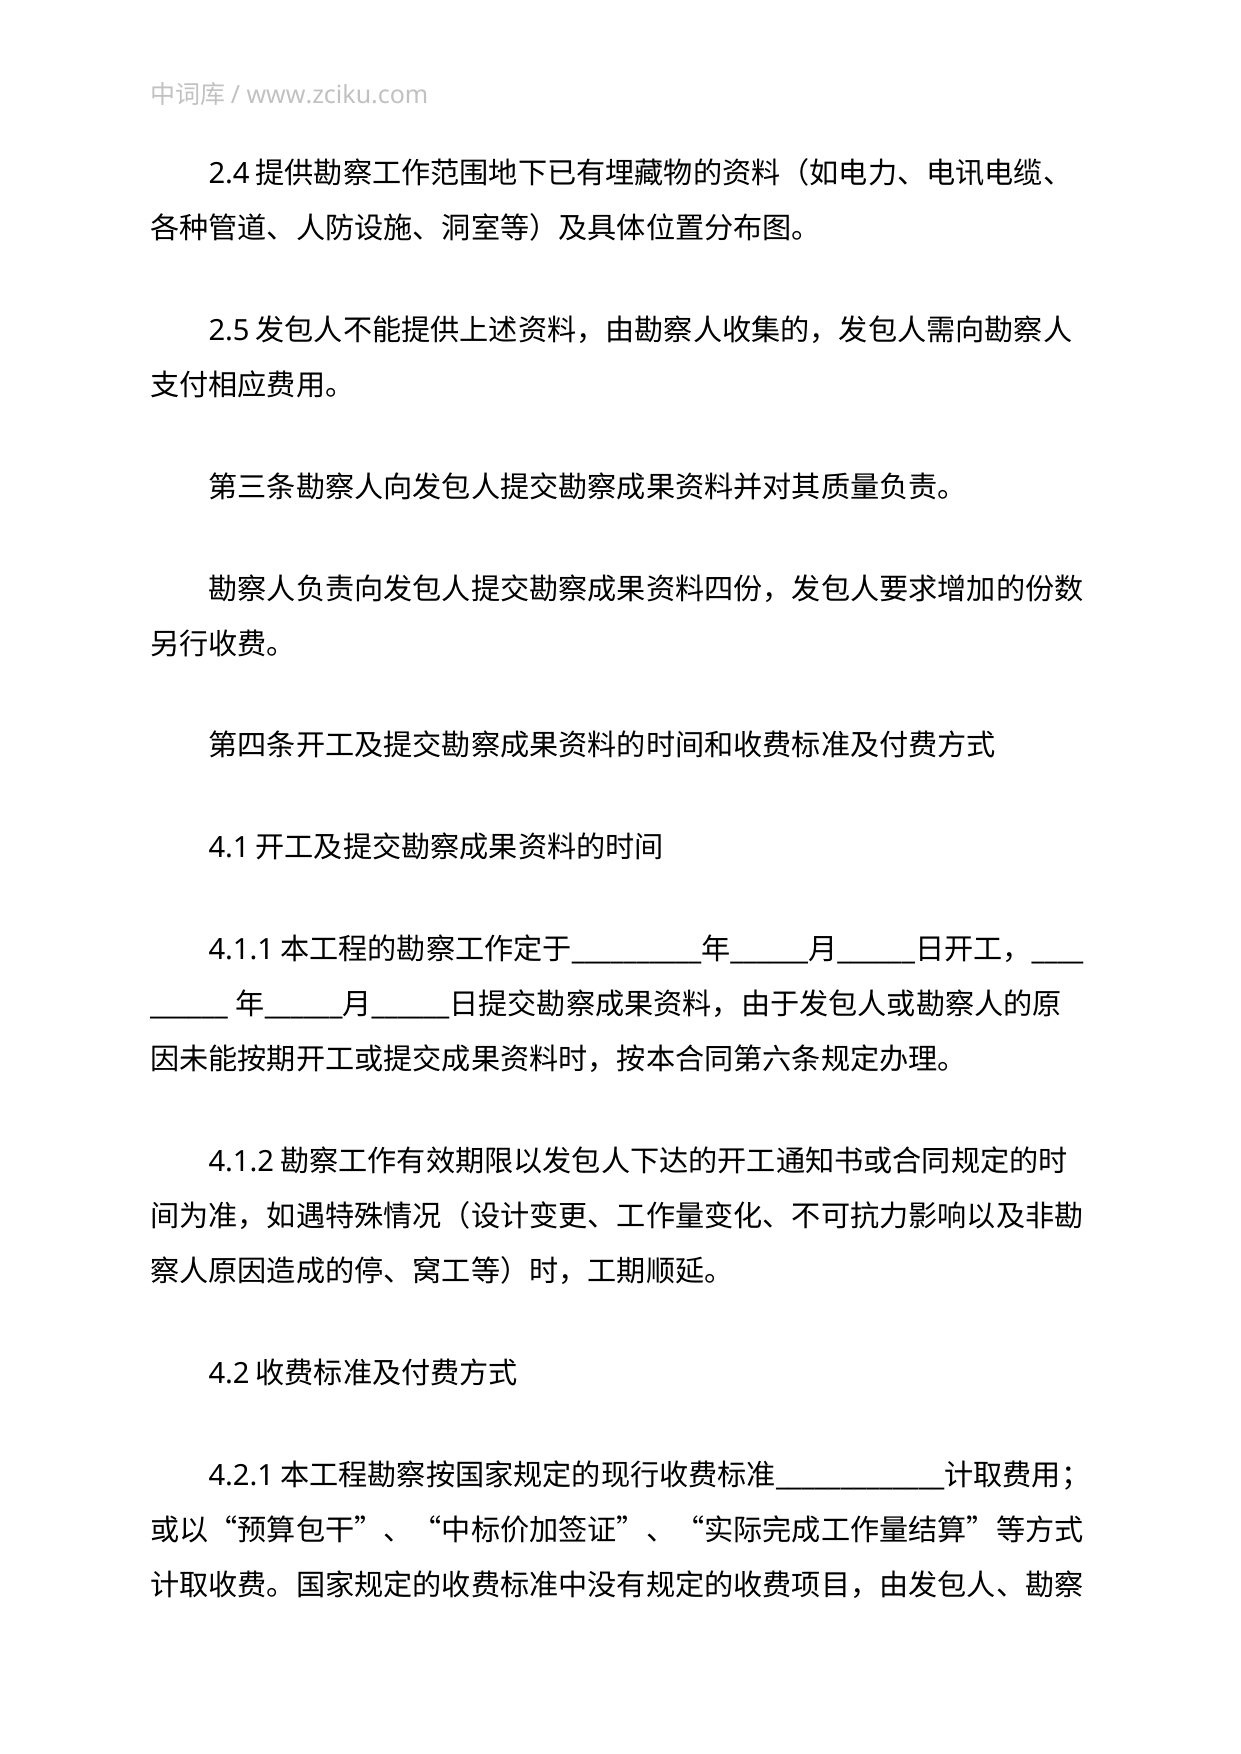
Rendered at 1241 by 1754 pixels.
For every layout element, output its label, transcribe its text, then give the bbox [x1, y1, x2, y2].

text 勘察人负责向发包人提交勘察成果资料四份，发包人要求增加的份数另行收费。 [150, 565, 1090, 662]
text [150, 1451, 1090, 1603]
text 4.1.2勘察工作有效期限以发包人下达的开工通知书或合同规定的时间为准，如遇特殊情况（设计变更、工作量变化、不可抗力影响以及非勘察人原因造成的停、窝工等）时，工期顺延。 [150, 1137, 1090, 1290]
text 4.1开工及提交勘察成果资料的时间 [150, 824, 1090, 866]
text 4.1.1本工程的勘察工作定于__________年______月______日开工，__________ 年______月______日提交勘察成果资料，由于发包人或勘察人的原因未能按期开工或提交成果资料时，按本合同第六条规定办理。 [150, 926, 1090, 1078]
text 2.4提供勘察工作范围地下已有埋藏物的资料（如电力、电讯电缆、各种管道、人防设施、洞室等）及具体位置分布图。 [150, 150, 1090, 247]
text 第四条开工及提交勘察成果资料的时间和收费标准及付费方式 [150, 722, 1090, 764]
text 4.2收费标准及付费方式 [150, 1349, 1090, 1392]
text 2.5发包人不能提供上述资料，由勘察人收集的，发包人需向勘察人支付相应费用。 [150, 307, 1090, 404]
text 第三条勘察人向发包人提交勘察成果资料并对其质量负责。 [150, 463, 1090, 506]
